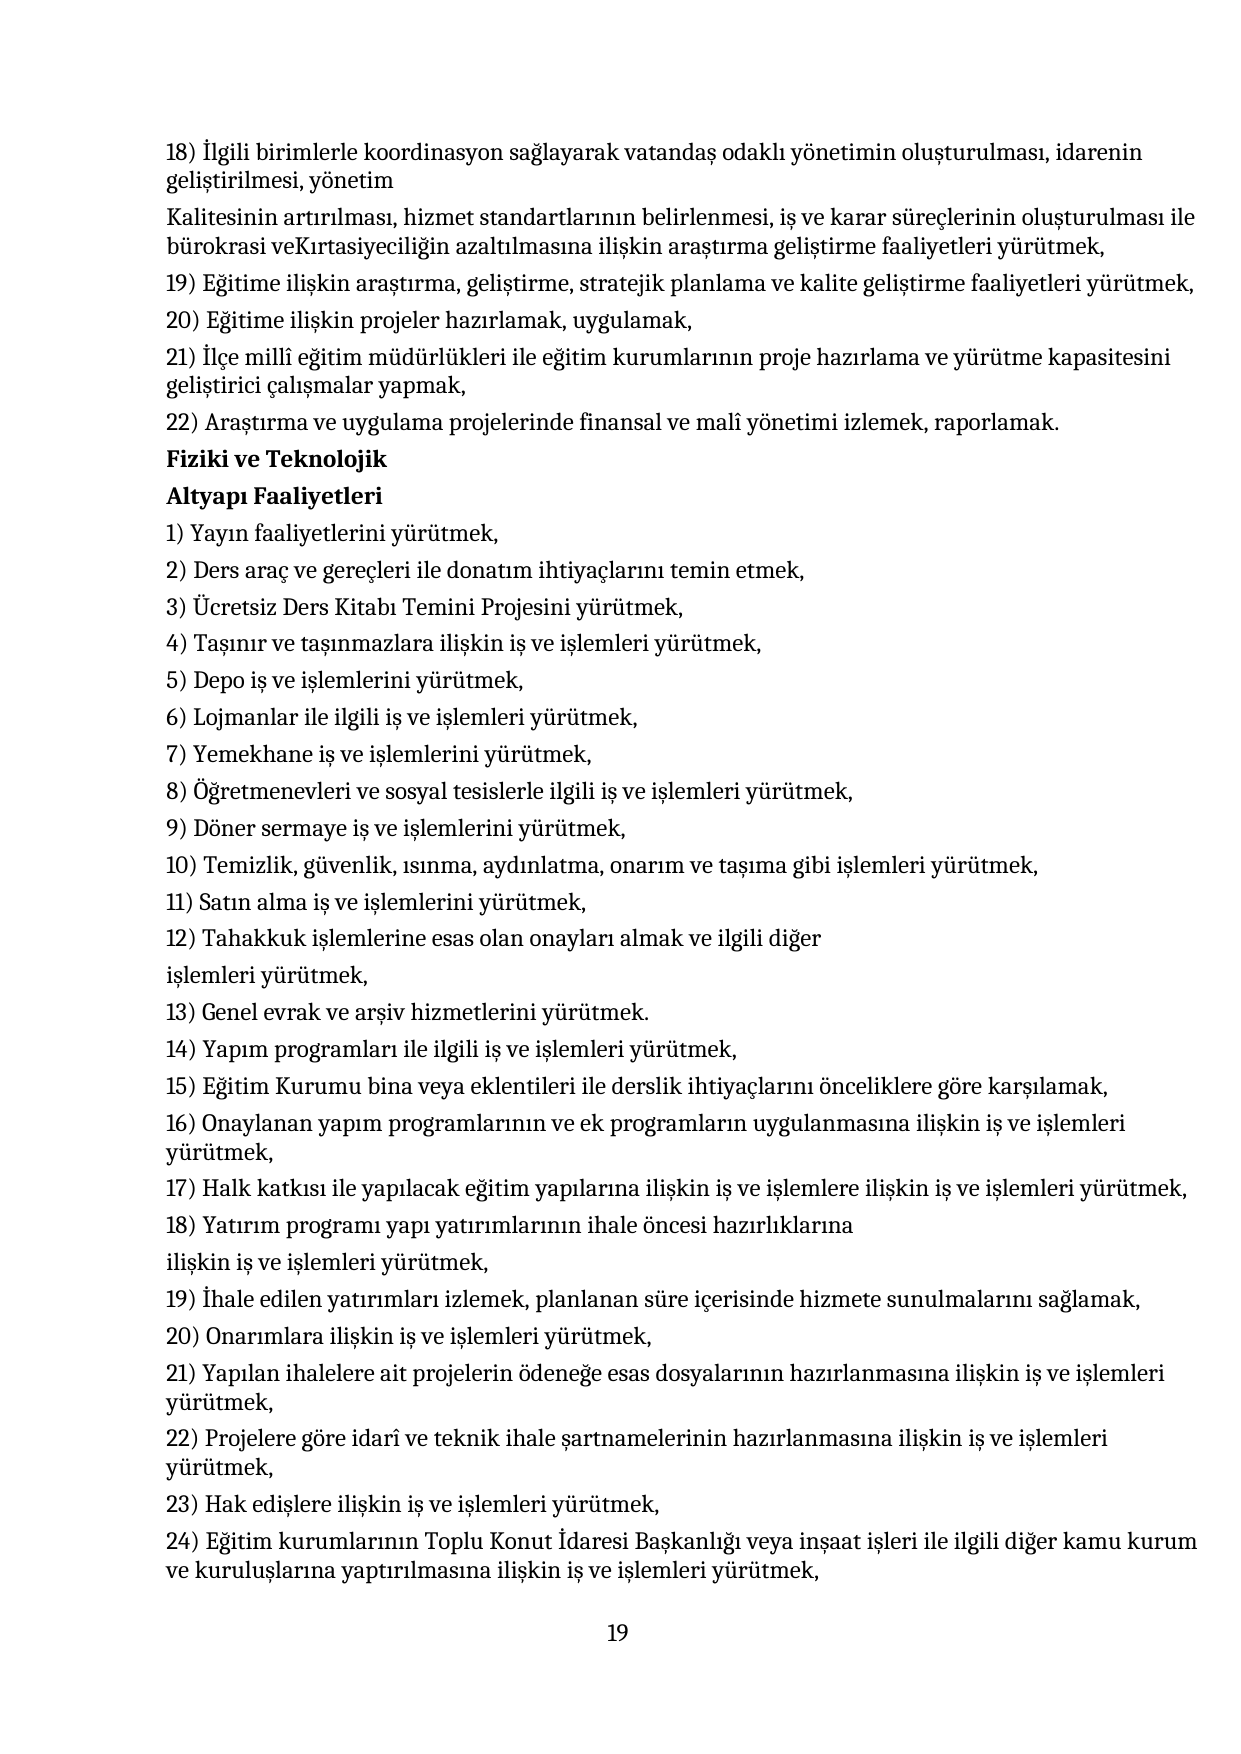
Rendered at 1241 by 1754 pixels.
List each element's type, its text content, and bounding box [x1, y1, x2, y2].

subtitle 18) İlgili birimlerle koordinasyon sağlayarak vatandaş odaklı yönetimin oluşturulması, idarenin geliştirilmesi, yönetim [166, 137, 1198, 195]
subtitle 21) İlçe millî eğitim müdürlükleri ile eğitim kurumlarının proje hazırlama ve yürütme kapasitesini geliştirici çalışmalar yapmak, [166, 342, 1198, 400]
subtitle 22) Projelere göre idarî ve teknik ihale şartnamelerinin hazırlanmasına ilişkin iş ve işlemleri yürütmek, [166, 1424, 1198, 1482]
subtitle Altyapı Faaliyetleri [166, 482, 1198, 511]
subtitle 18) Yatırım programı yapı yatırımlarının ihale öncesi hazırlıklarına [166, 1211, 1198, 1240]
subtitle 20) Eğitime ilişkin projeler hazırlamak, uygulamak, [166, 306, 1198, 334]
subtitle 14) Yapım programları ile ilgili iş ve işlemleri yürütmek, [166, 1035, 1198, 1064]
subtitle 8) Öğretmenevleri ve sosyal tesislerle ilgili iş ve işlemleri yürütmek, [166, 777, 1198, 806]
subtitle 6) Lojmanlar ile ilgili iş ve işlemleri yürütmek, [166, 703, 1198, 732]
subtitle 21) Yapılan ihalelere ait projelerin ödeneğe esas dosyalarının hazırlanmasına ilişkin iş ve işlemleri yürütmek, [166, 1359, 1198, 1416]
subtitle 3) Ücretsiz Ders Kitabı Temini Projesini yürütmek, [166, 592, 1198, 621]
subtitle 20) Onarımlara ilişkin iş ve işlemleri yürütmek, [166, 1322, 1198, 1351]
subtitle 22) Araştırma ve uygulama projelerinde finansal ve malî yönetimi izlemek, raporlamak. [166, 408, 1198, 437]
subtitle 9) Döner sermaye iş ve işlemlerini yürütmek, [166, 814, 1198, 842]
subtitle 13) Genel evrak ve arşiv hizmetlerini yürütmek. [166, 998, 1198, 1027]
subtitle 10) Temizlik, güvenlik, ısınma, aydınlatma, onarım ve taşıma gibi işlemleri yürütmek, [166, 851, 1198, 879]
subtitle Fiziki ve Teknolojik [166, 445, 1198, 474]
subtitle 12) Tahakkuk işlemlerine esas olan onayları almak ve ilgili diğer [166, 924, 1198, 953]
subtitle 7) Yemekhane iş ve işlemlerini yürütmek, [166, 740, 1198, 769]
subtitle 24) Eğitim kurumlarının Toplu Konut İdaresi Başkanlığı veya inşaat işleri ile ilgili diğer kamu kurum ve kuruluşlarına yaptırılmasına ilişkin iş ve işlemleri yürütmek, [166, 1527, 1198, 1584]
subtitle 1) Yayın faaliyetlerini yürütmek, [166, 519, 1198, 547]
subtitle 19) İhale edilen yatırımları izlemek, planlanan süre içerisinde hizmete sunulmalarını sağlamak, [166, 1285, 1198, 1314]
subtitle Kalitesinin artırılması, hizmet standartlarının belirlenmesi, iş ve karar süreçlerinin oluşturulması ile bürokrasi veKırtasiyeciliğin azaltılmasına ilişkin araştırma geliştirme faaliyetleri yürütmek, [166, 203, 1198, 261]
subtitle ilişkin iş ve işlemleri yürütmek, [166, 1248, 1198, 1277]
subtitle 17) Halk katkısı ile yapılacak eğitim yapılarına ilişkin iş ve işlemlere ilişkin iş ve işlemleri yürütmek, [166, 1174, 1198, 1203]
subtitle 2) Ders araç ve gereçleri ile donatım ihtiyaçlarını temin etmek, [166, 556, 1198, 584]
subtitle 11) Satın alma iş ve işlemlerini yürütmek, [166, 887, 1198, 916]
subtitle 19) Eğitime ilişkin araştırma, geliştirme, stratejik planlama ve kalite geliştirme faaliyetleri yürütmek, [166, 269, 1198, 297]
subtitle 5) Depo iş ve işlemlerini yürütmek, [166, 666, 1198, 695]
subtitle 16) Onaylanan yapım programlarının ve ek programların uygulanmasına ilişkin iş ve işlemleri yürütmek, [166, 1109, 1198, 1166]
subtitle 15) Eğitim Kurumu bina veya eklentileri ile derslik ihtiyaçlarını önceliklere göre karşılamak, [166, 1072, 1198, 1101]
subtitle 23) Hak edişlere ilişkin iş ve işlemleri yürütmek, [166, 1490, 1198, 1519]
subtitle işlemleri yürütmek, [166, 961, 1198, 990]
subtitle 4) Taşınır ve taşınmazlara ilişkin iş ve işlemleri yürütmek, [166, 629, 1198, 658]
